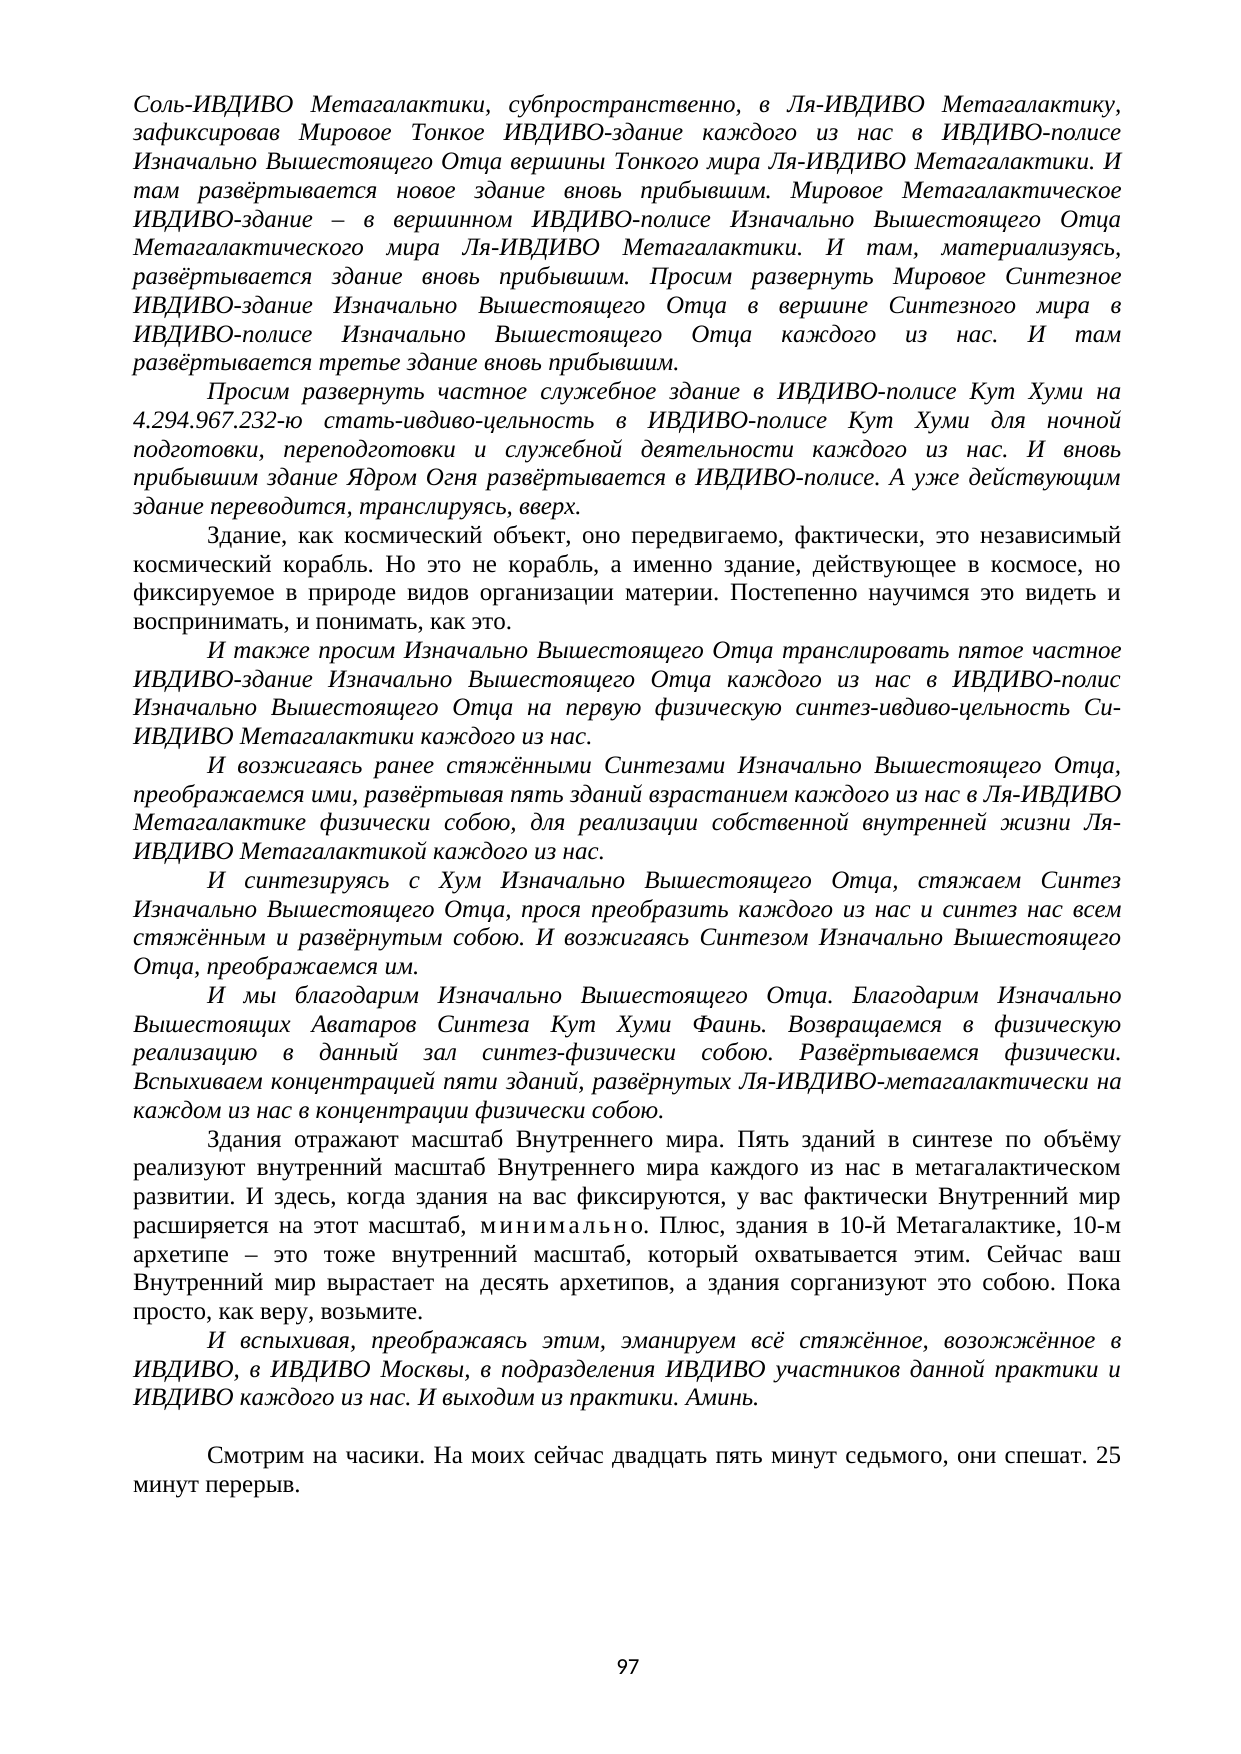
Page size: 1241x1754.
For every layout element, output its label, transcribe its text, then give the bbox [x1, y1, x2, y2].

text И возжигаясь ранее стяжёнными Синтезами Изначально Вышестоящего Отца, преображаемся ими, развёртывая пять зданий взрастанием каждого из нас в Ля-ИВДИВО Метагалактике физически собою, для реализации собственной внутренней жизни Ля-ИВДИВО Метагалактикой каждого из нас. [133, 750, 1122, 865]
text И мы благодарим Изначально Вышестоящего Отца. Благодарим Изначально Вышестоящих Аватаров Синтеза Кут Хуми Фаинь. Возвращаемся в физическую реализацию в данный зал синтез-физически собою. Развёртываемся физически. Вспыхиваем концентрацией пяти зданий, развёрнутых Ля-ИВДИВО-метагалактически на каждом из нас в концентрации физически собою. [133, 980, 1122, 1124]
text Здание, как космический объект, оно передвигаемо, фактически, это независимый космический корабль. Но это не корабль, а именно здание, действующее в космосе, но фиксируемое в природе видов организации материи. Постепенно научимся это видеть и воспринимать, и понимать, как это. [133, 520, 1122, 635]
text И вспыхивая, преображаясь этим, эманируем всё стяжённое, возожжённое в ИВДИВО, в ИВДИВО Москвы, в подразделения ИВДИВО участников данной практики и ИВДИВО каждого из нас. И выходим из практики. Аминь. [133, 1325, 1122, 1411]
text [133, 89, 1122, 376]
text И также просим Изначально Вышестоящего Отца транслировать пятое частное ИВДИВО-здание Изначально Вышестоящего Отца каждого из нас в ИВДИВО-полис Изначально Вышестоящего Отца на первую физическую синтез-ивдиво-цельность Си-ИВДИВО Метагалактики каждого из нас. [133, 635, 1122, 750]
text Просим развернуть частное служебное здание в ИВДИВО-полисе Кут Хуми на 4.294.967.232-ю стать-ивдиво-цельность в ИВДИВО-полисе Кут Хуми для ночной подготовки, переподготовки и служебной деятельности каждого из нас. И вновь прибывшим здание Ядром Огня развёртывается в ИВДИВО-полисе. А уже действующим здание переводится, транслируясь, вверх. [133, 376, 1122, 520]
text И синтезируясь с Хум Изначально Вышестоящего Отца, стяжаем Синтез Изначально Вышестоящего Отца, прося преобразить каждого из нас и синтез нас всем стяжённым и развёрнутым собою. И возжигаясь Синтезом Изначально Вышестоящего Отца, преображаемся им. [133, 865, 1122, 980]
text Смотрим на часики. На моих сейчас двадцать пять минут седьмого, они спешат. 25 минут перерыв. [133, 1440, 1122, 1497]
text Здания отражают масштаб Внутреннего мира. Пять зданий в синтезе по объёму реализуют внутренний масштаб Внутреннего мира каждого из нас в метагалактическом развитии. И здесь, когда здания на вас фиксируются, у вас фактически Внутренний мир расширяется на этот масштаб, минимально. Плюс, здания в 10-й Метагалактике, 10-м архетипе – это тоже внутренний масштаб, который охватывается этим. Сейчас ваш Внутренний мир вырастает на десять архетипов, а здания сорганизуют это собою. Пока просто, как веру, возьмите. [133, 1124, 1122, 1325]
